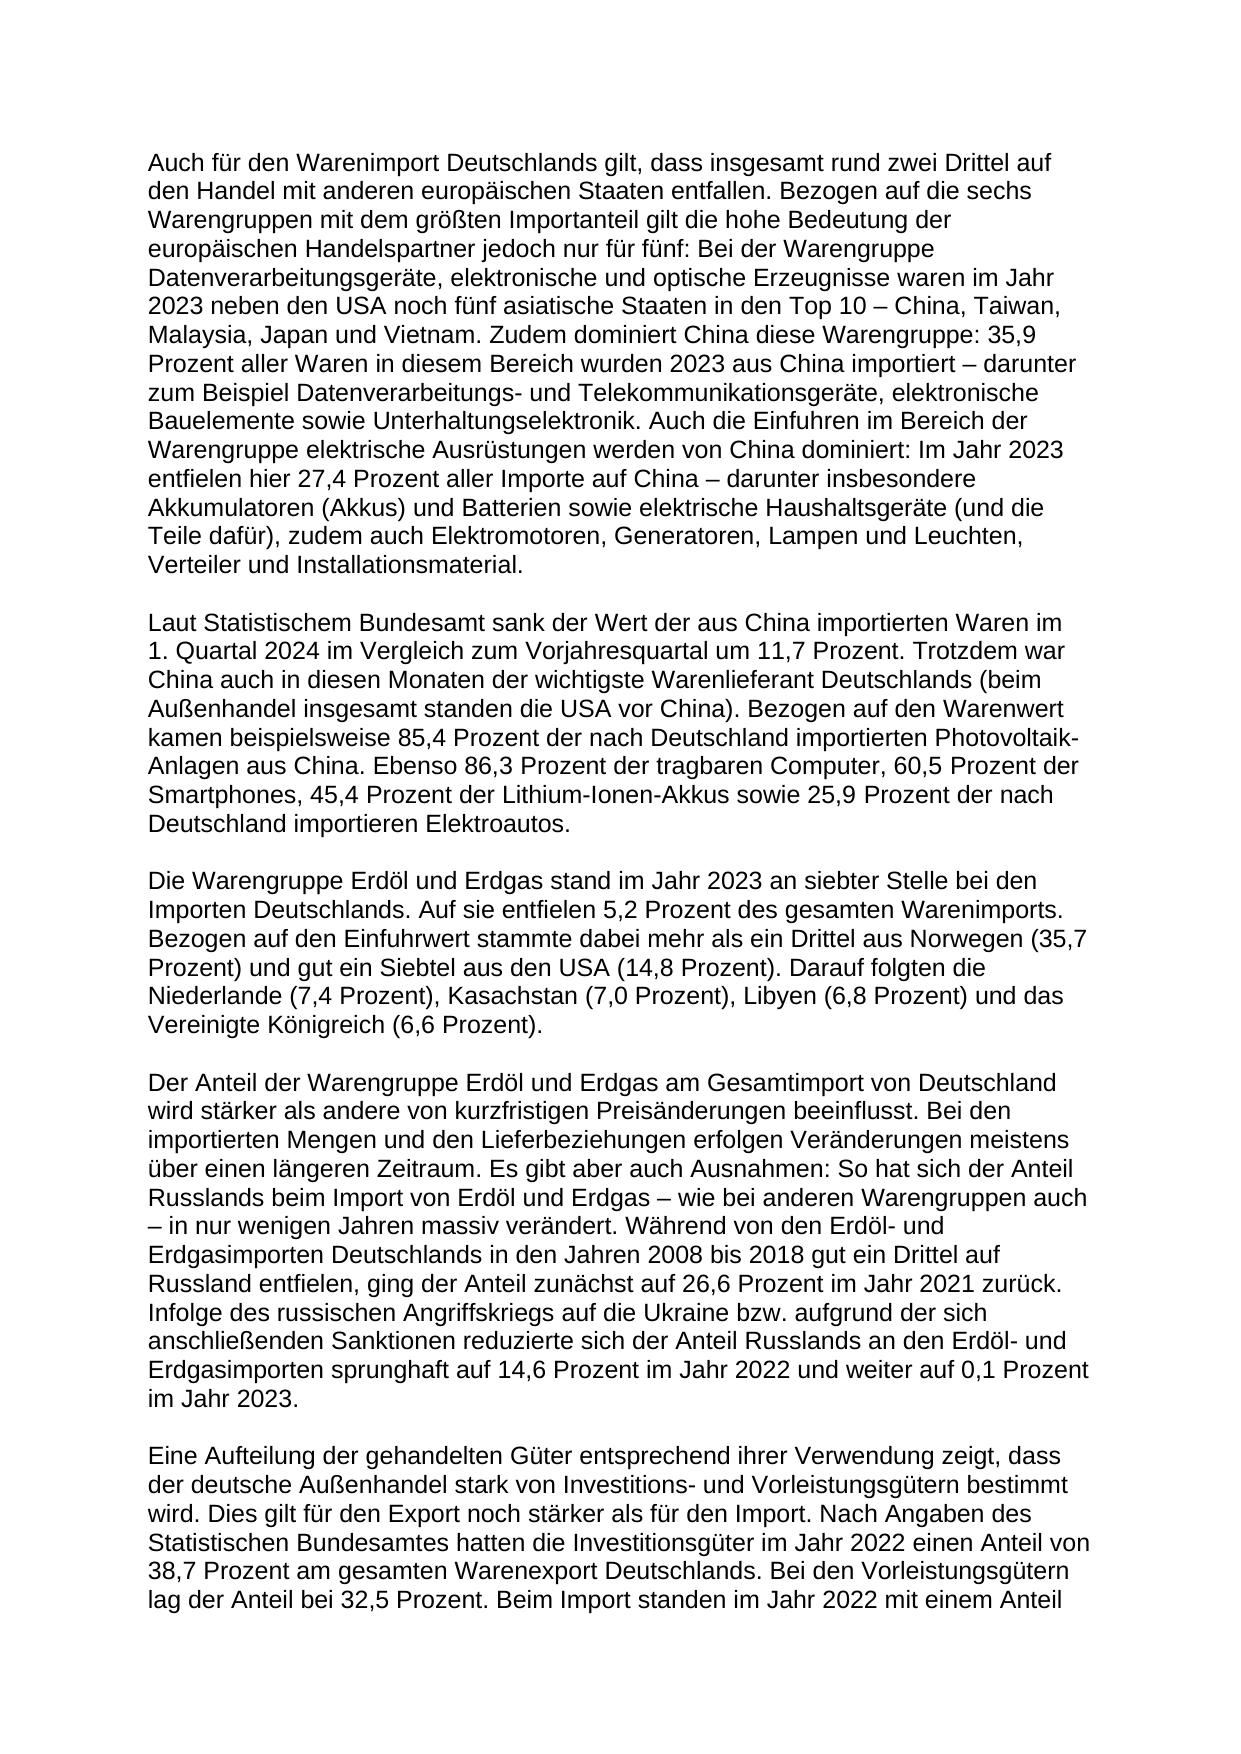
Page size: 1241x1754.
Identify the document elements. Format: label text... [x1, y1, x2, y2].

text Der Anteil der Warengruppe Erdöl und Erdgas am Gesamtimport von Deutschland wird stärker als andere von kurzfristigen Preisänderungen beeinflusst. Bei den importierten Mengen und den Lieferbeziehungen erfolgen Veränderungen meistens über einen längeren Zeitraum. Es gibt aber auch Ausnahmen: So hat sich der Anteil Russlands beim Import von Erdöl und Erdgas – wie bei anderen Warengruppen auch – in nur wenigen Jahren massiv verändert. Während von den Erdöl- und Erdgasimporten Deutschlands in den Jahren 2008 bis 2018 gut ein Drittel auf Russland entfielen, ging der Anteil zunächst auf 26,6 Prozent im Jahr 2021 zurück. Infolge des russischen Angriffskriegs auf die Ukraine bzw. aufgrund der sich anschließenden Sanktionen reduzierte sich der Anteil Russlands an den Erdöl- und Erdgasimporten sprunghaft auf 14,6 Prozent im Jahr 2022 und weiter auf 0,1 Prozent im Jahr 2023. [148, 1068, 1093, 1413]
text Die Warengruppe Erdöl und Erdgas stand im Jahr 2023 an siebter Stelle bei den Importen Deutschlands. Auf sie entfielen 5,2 Prozent des gesamten Warenimports. Bezogen auf den Einfuhrwert stammte dabei mehr als ein Drittel aus Norwegen (35,7 Prozent) und gut ein Siebtel aus den USA (14,8 Prozent). Darauf folgten die Niederlande (7,4 Prozent), Kasachstan (7,0 Prozent), Libyen (6,8 Prozent) und das Vereinigte Königreich (6,6 Prozent). [148, 866, 1093, 1039]
text Auch für den Warenimport Deutschlands gilt, dass insgesamt rund zwei Drittel auf den Handel mit anderen europäischen Staaten entfallen. Bezogen auf die sechs Warengruppen mit dem größten Importanteil gilt die hohe Bedeutung der europäischen Handelspartner jedoch nur für fünf: Bei der Warengruppe Datenverarbeitungsgeräte, elektronische und optische Erzeugnisse waren im Jahr 2023 neben den USA noch fünf asiatische Staaten in den Top 10 – China, Taiwan, Malaysia, Japan und Vietnam. Zudem dominiert China diese Warengruppe: 35,9 Prozent aller Waren in diesem Bereich wurden 2023 aus China importiert – darunter zum Beispiel Datenverarbeitungs- und Telekommunikationsgeräte, elektronische Bauelemente sowie Unterhaltungselektronik. Auch die Einfuhren im Bereich der Warengruppe elektrische Ausrüstungen werden von China dominiert: Im Jahr 2023 entfielen hier 27,4 Prozent aller Importe auf China – darunter insbesondere Akkumulatoren (Akkus) und Batterien sowie elektrische Haushaltsgeräte (und die Teile dafür), zudem auch Elektromotoren, Generatoren, Lampen und Leuchten, Verteiler und Installationsmaterial. [148, 148, 1093, 579]
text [148, 1441, 1093, 1614]
text Laut Statistischem Bundesamt sank der Wert der aus China importierten Waren im 1. Quartal 2024 im Vergleich zum Vorjahresquartal um 11,7 Prozent. Trotzdem war China auch in diesen Monaten der wichtigste Warenlieferant Deutschlands (beim Außenhandel insgesamt standen die USA vor China). Bezogen auf den Warenwert kamen beispielsweise 85,4 Prozent der nach Deutschland importierten Photovoltaik-Anlagen aus China. Ebenso 86,3 Prozent der tragbaren Computer, 60,5 Prozent der Smartphones, 45,4 Prozent der Lithium-Ionen-Akkus sowie 25,9 Prozent der nach Deutschland importieren Elektroautos. [148, 608, 1093, 838]
